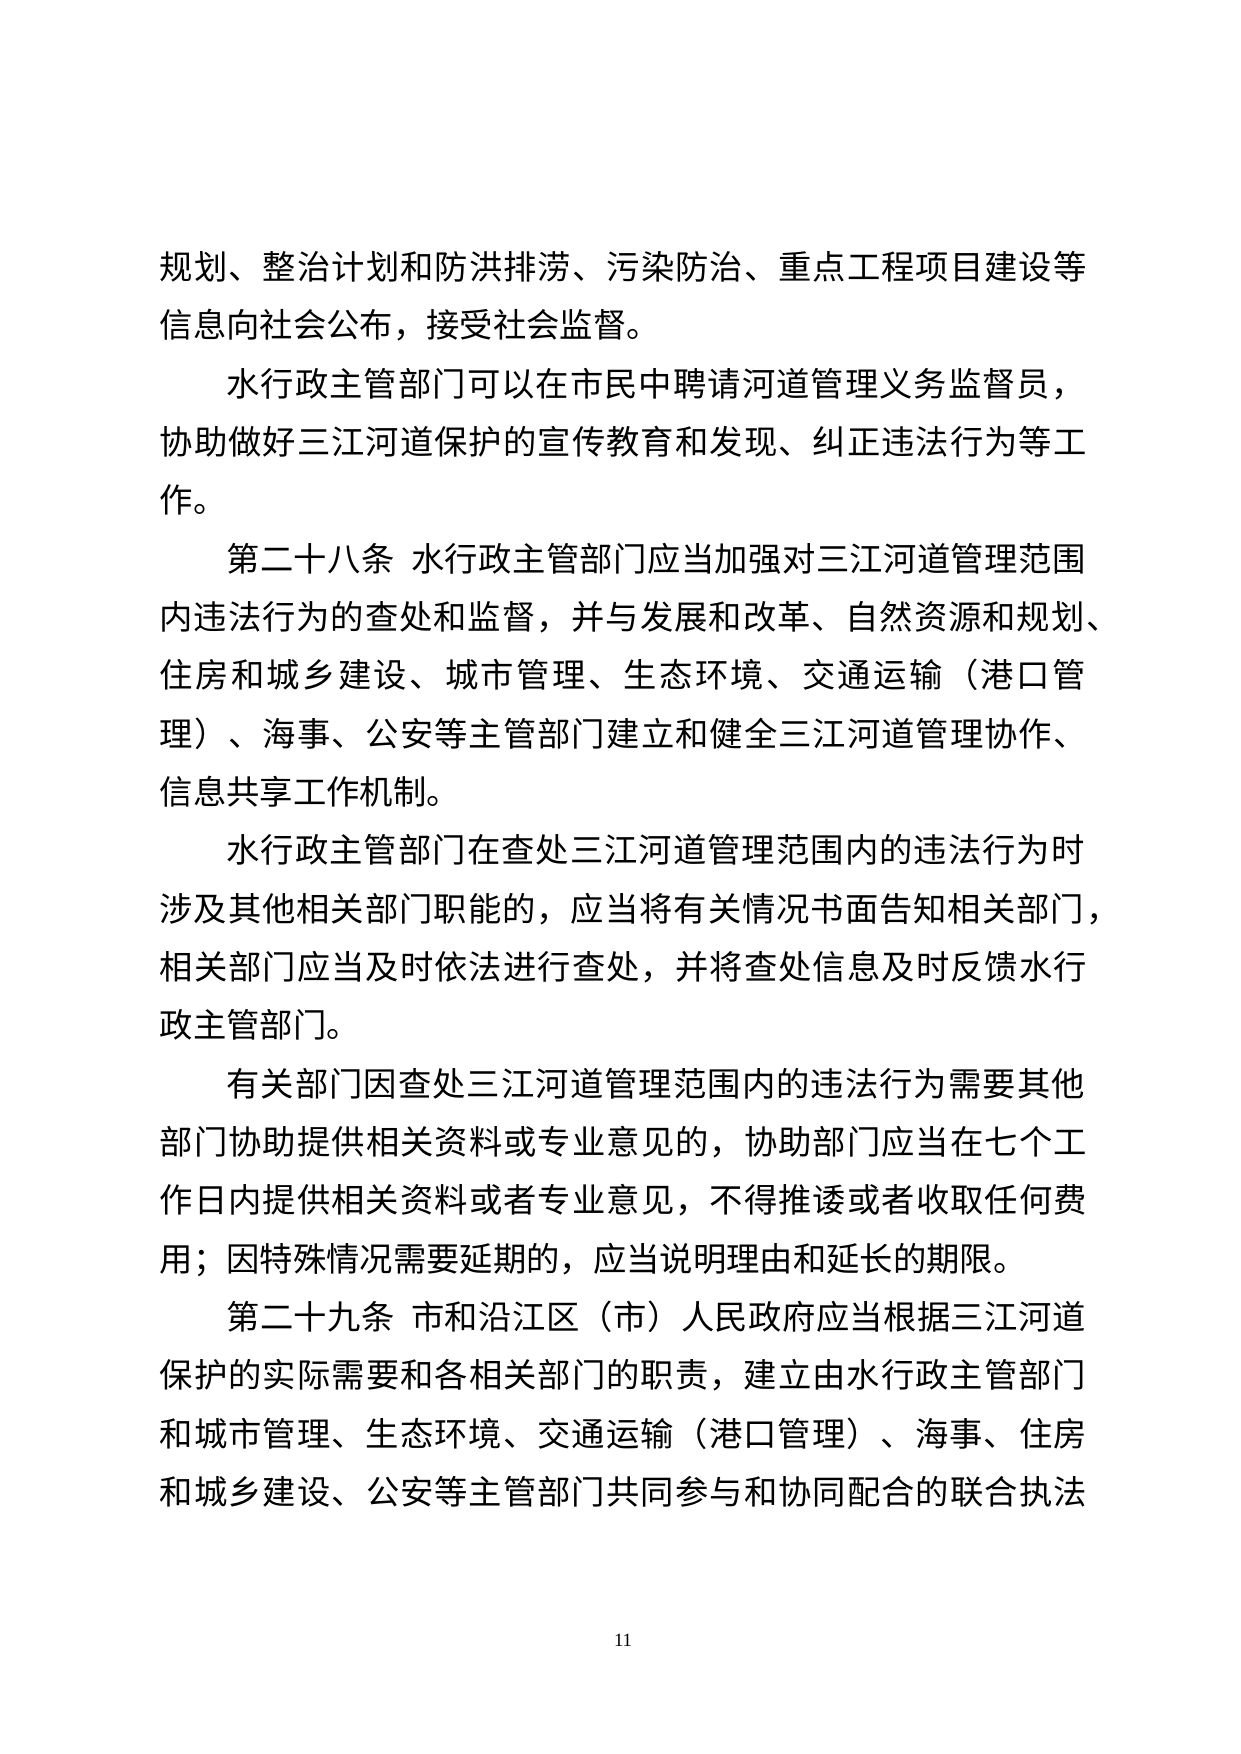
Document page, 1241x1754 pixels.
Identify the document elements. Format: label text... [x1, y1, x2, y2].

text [159, 233, 1087, 349]
text 水行政主管部门在查处三江河道管理范围内的违法行为时，涉及其他相关部门职能的，应当将有关情况书面告知相关部门，相关部门应当及时依法进行查处，并将查处信息及时反馈水行政主管部门。 [159, 816, 1087, 1049]
text 有关部门因查处三江河道管理范围内的违法行为需要其他部门协助提供相关资料或专业意见的，协助部门应当在七个工作日内提供相关资料或者专业意见，不得推诿或者收取任何费用；因特殊情况需要延期的，应当说明理由和延长的期限。 [159, 1049, 1087, 1283]
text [159, 1283, 1087, 1516]
text 第二十八条 水行政主管部门应当加强对三江河道管理范围内违法行为的查处和监督，并与发展和改革、自然资源和规划、住房和城乡建设、城市管理、生态环境、交通运输（港口管理）、海事、公安等主管部门建立和健全三江河道管理协作、信息共享工作机制。 [159, 524, 1087, 816]
text 水行政主管部门可以在市民中聘请河道管理义务监督员，协助做好三江河道保护的宣传教育和发现、纠正违法行为等工作。 [159, 349, 1087, 524]
